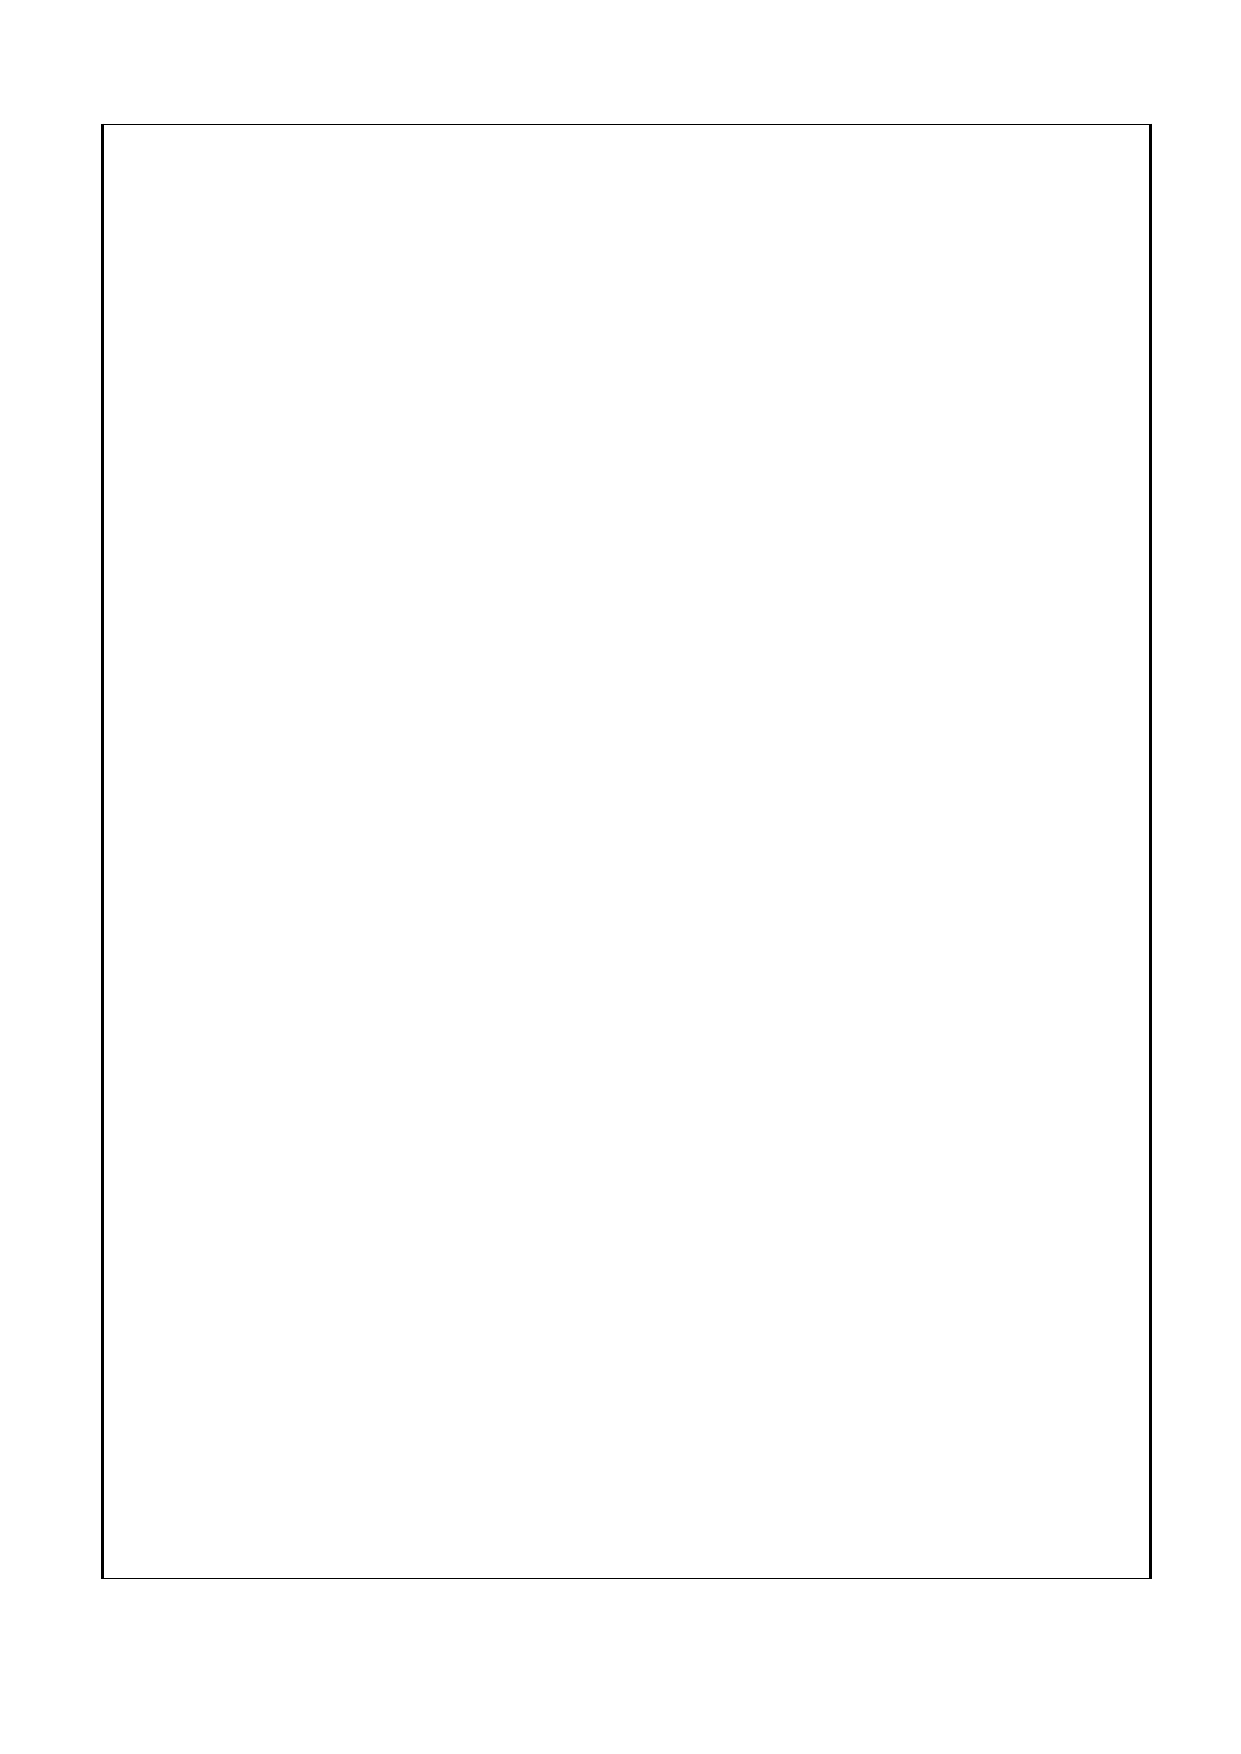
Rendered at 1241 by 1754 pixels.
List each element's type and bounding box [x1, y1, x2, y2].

table_cell [104, 125, 1149, 1578]
